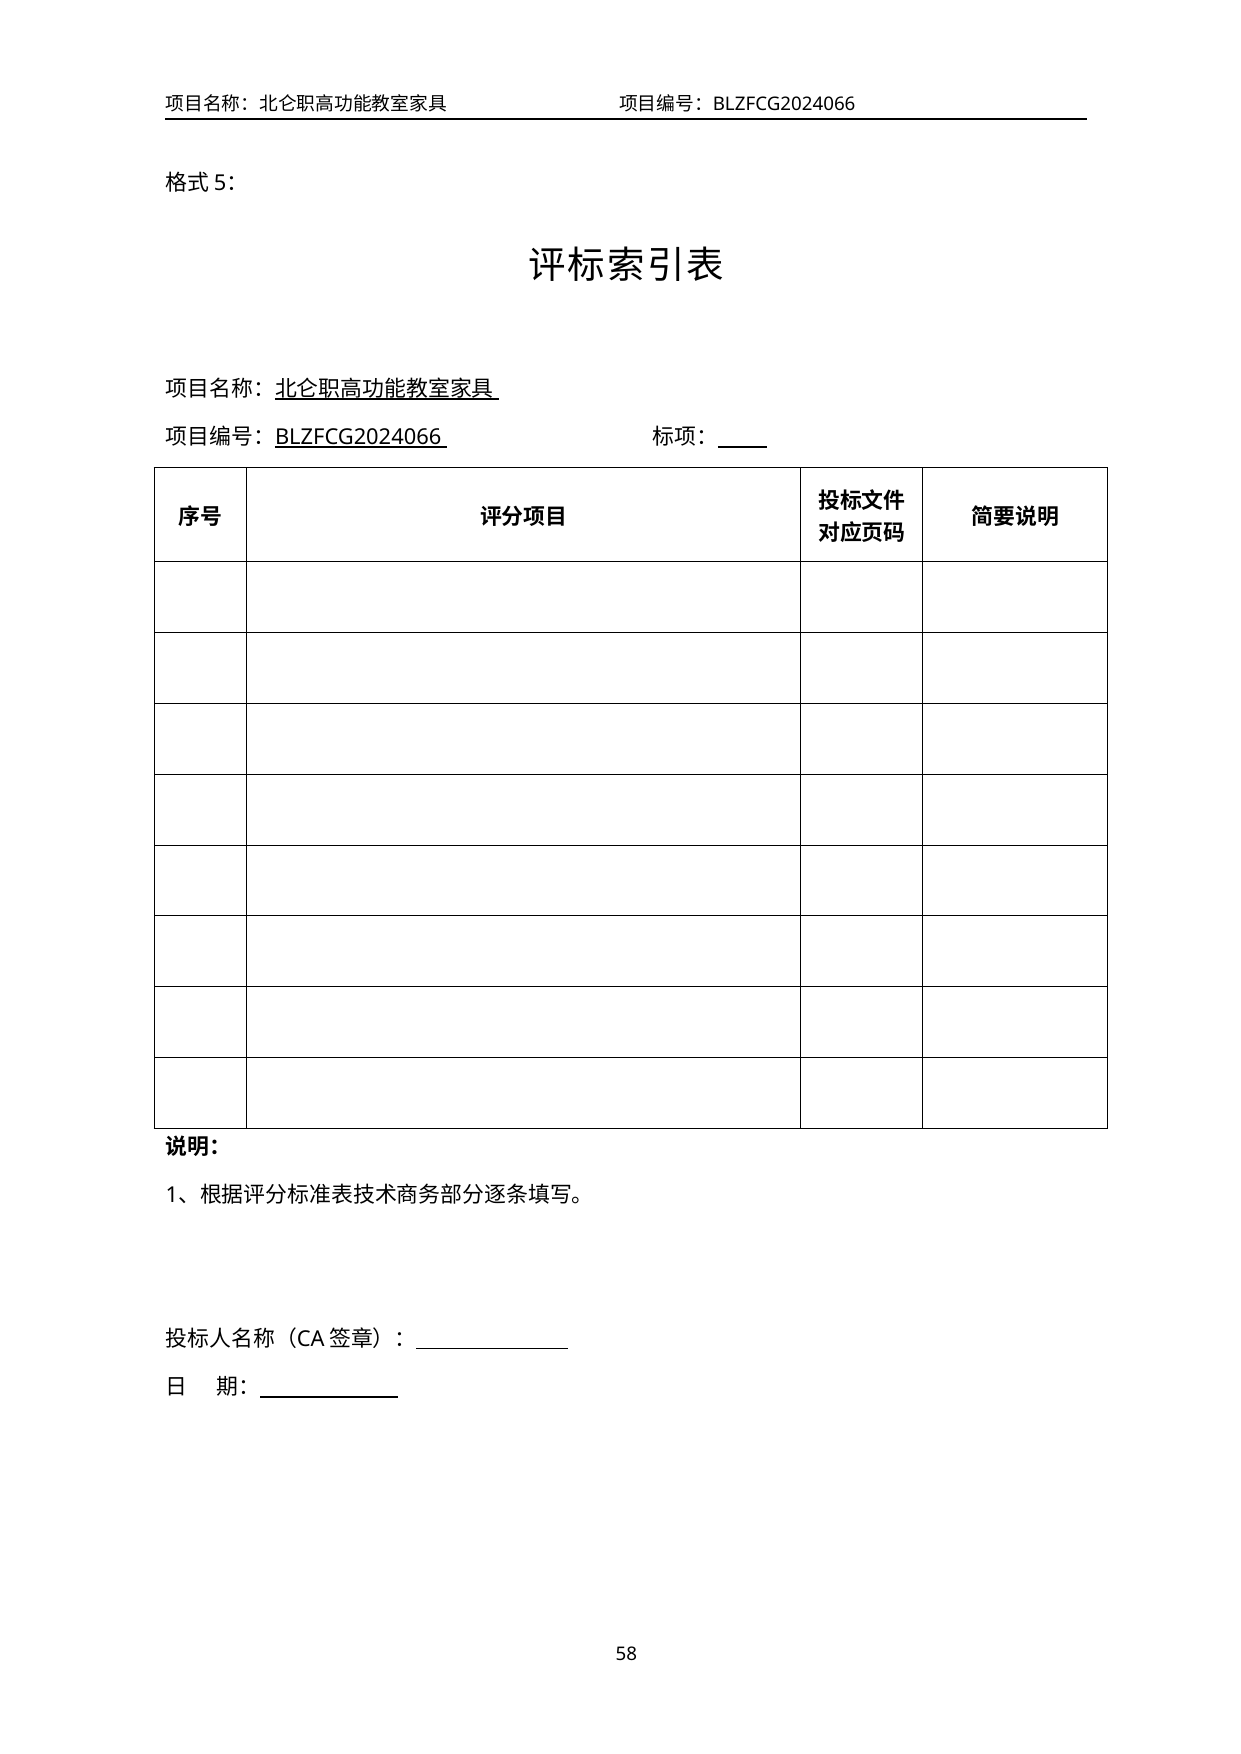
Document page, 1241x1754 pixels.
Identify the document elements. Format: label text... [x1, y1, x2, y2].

table_cell [801, 562, 922, 632]
table_cell [155, 562, 246, 632]
table_cell [923, 987, 1107, 1057]
text 日 期： [165, 1369, 1087, 1401]
table_header 投标文件 对应页码 [801, 468, 922, 561]
text 评标索引表 [165, 229, 1087, 294]
table_cell [923, 562, 1107, 632]
table_cell [155, 1058, 246, 1128]
table_cell [155, 846, 246, 915]
table_header 评分项目 [247, 468, 800, 561]
text 格式5： [165, 165, 1087, 197]
table_cell [923, 916, 1107, 986]
text 项目名称：北仑职高功能教室家具 [165, 371, 1087, 403]
table_cell [247, 916, 800, 986]
table_cell [923, 1058, 1107, 1128]
table_cell [247, 987, 800, 1057]
table_cell [155, 987, 246, 1057]
table_cell [801, 987, 922, 1057]
table_cell [923, 846, 1107, 915]
table_cell [155, 916, 246, 986]
table_cell [801, 846, 922, 915]
table_cell [247, 562, 800, 632]
text 投标人名称（CA签章）： [165, 1320, 1087, 1353]
table_cell [247, 704, 800, 774]
table_cell [801, 704, 922, 774]
table_header 简要说明 [923, 468, 1107, 561]
table_cell [801, 916, 922, 986]
table_cell [155, 704, 246, 774]
table_cell [923, 704, 1107, 774]
table_cell [247, 1058, 800, 1128]
table_cell [801, 633, 922, 703]
table_header 序号 [155, 468, 246, 561]
table_cell [923, 633, 1107, 703]
text 项目编号：BLZFCG2024066 标项： [165, 419, 1087, 451]
table_cell [247, 633, 800, 703]
text 1、根据评分标准表技术商务部分逐条填写。 [165, 1177, 1087, 1210]
table_cell [247, 775, 800, 844]
table_cell [801, 775, 922, 844]
table_cell [155, 633, 246, 703]
table_cell [247, 846, 800, 915]
table_cell [155, 775, 246, 844]
table_cell [801, 1058, 922, 1128]
table_cell [923, 775, 1107, 844]
text 说明： [165, 1129, 1087, 1161]
